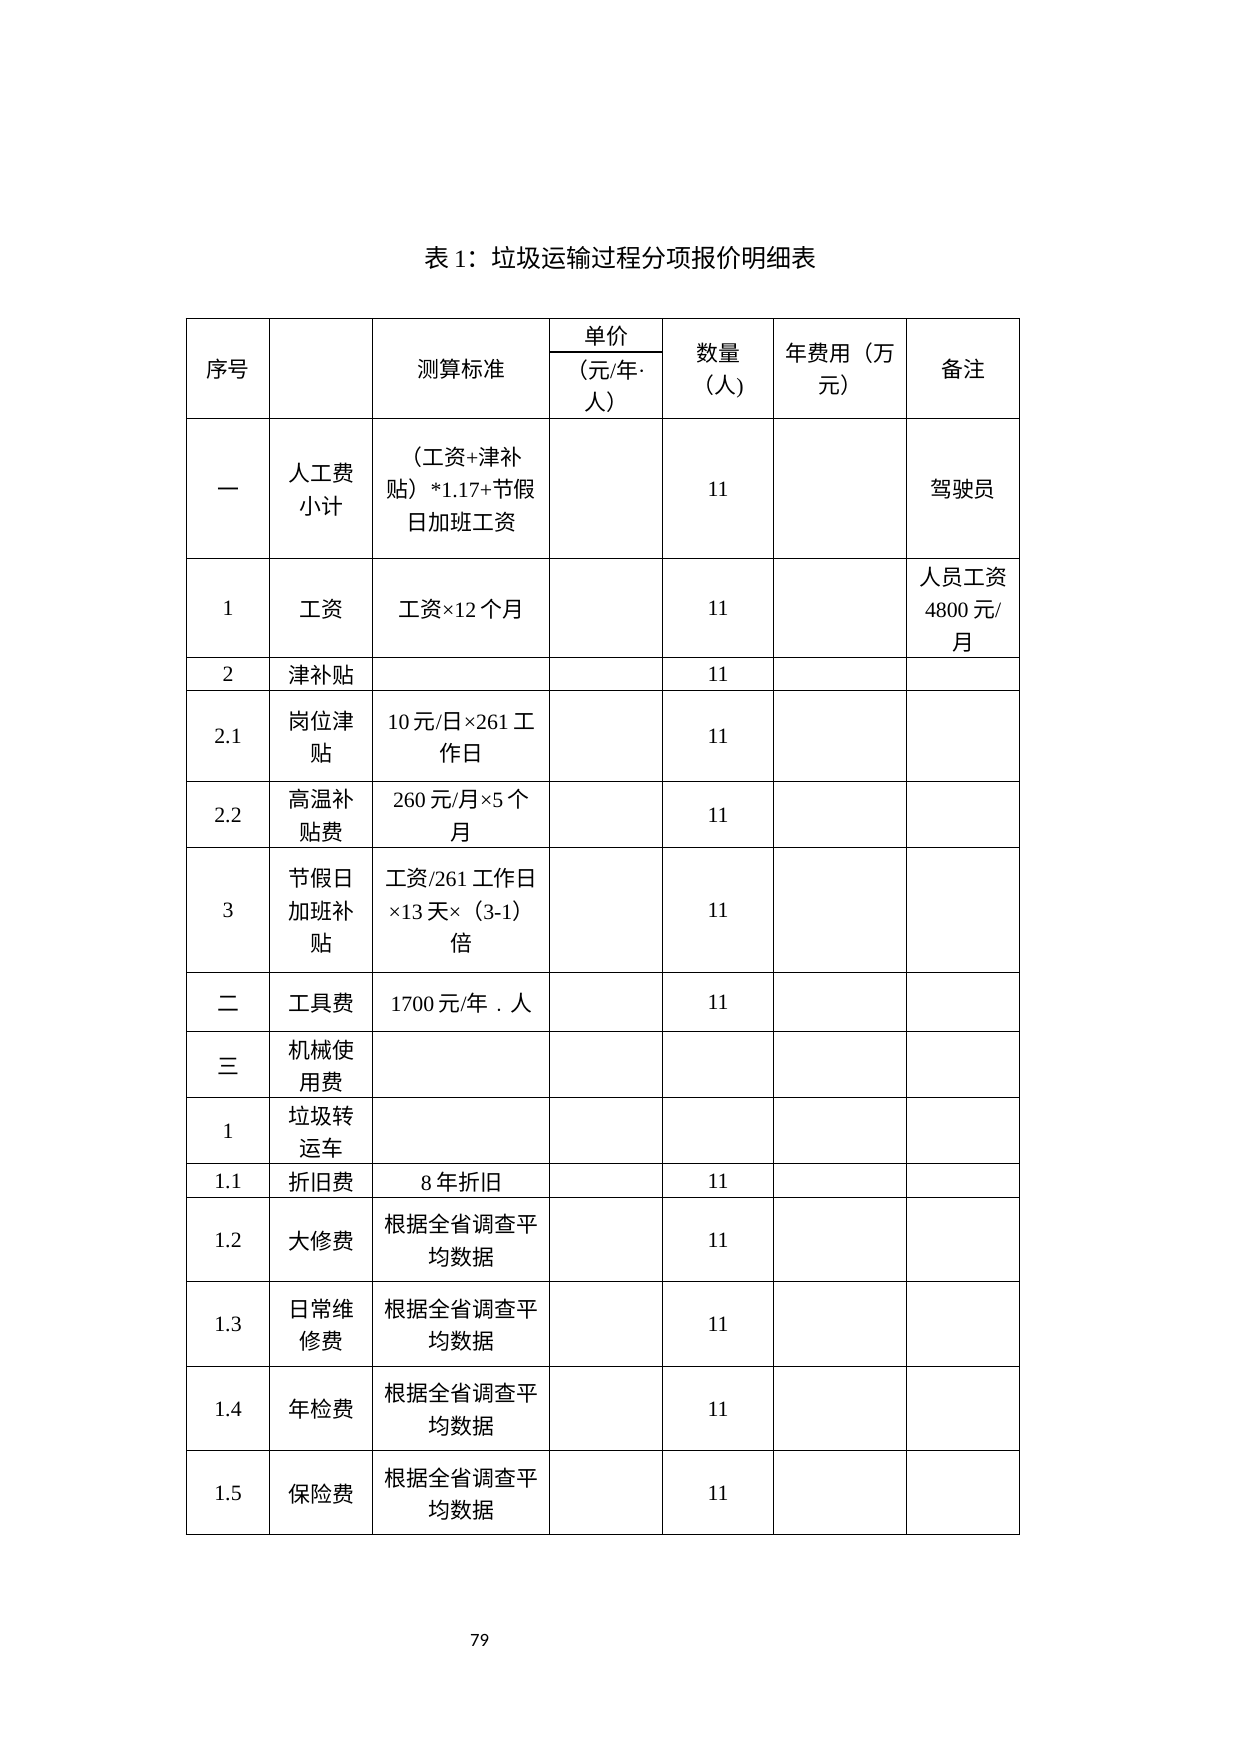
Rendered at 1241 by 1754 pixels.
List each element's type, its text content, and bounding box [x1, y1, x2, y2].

table_cell 2.1 [187, 691, 269, 781]
table_cell [907, 1164, 1019, 1197]
table_cell [774, 1164, 906, 1197]
table_cell 11 [663, 1282, 773, 1366]
table_cell 根据全省调查平均数据 [373, 1198, 549, 1281]
table_header 测算标准 [373, 319, 549, 417]
table_cell [774, 782, 906, 847]
table_cell 工资/261工作日×13天×（3-1）倍 [373, 848, 549, 972]
table_header 单价 [550, 319, 662, 351]
table_cell 三 [187, 1032, 269, 1097]
table_cell 260元/月×5个月 [373, 782, 549, 847]
table_cell 11 [663, 1164, 773, 1197]
table_cell 根据全省调查平均数据 [373, 1282, 549, 1366]
table_cell [550, 1098, 662, 1163]
table_cell [774, 559, 906, 657]
table_cell [550, 782, 662, 847]
table_cell [907, 973, 1019, 1031]
table_cell [907, 1451, 1019, 1534]
table_cell [774, 1198, 906, 1281]
table_cell [550, 1032, 662, 1097]
table_cell 二 [187, 973, 269, 1031]
table_cell [907, 1098, 1019, 1163]
table_cell 1 [187, 1098, 269, 1163]
table_cell [550, 419, 662, 558]
table_cell 垃圾转运车 [270, 1098, 372, 1163]
table_cell [774, 848, 906, 972]
table_header 备注 [907, 319, 1019, 417]
table_cell 3 [187, 848, 269, 972]
table_cell [774, 1451, 906, 1534]
table_cell [550, 691, 662, 781]
table_cell 岗位津贴 [270, 691, 372, 781]
table_cell [907, 691, 1019, 781]
table_cell 11 [663, 559, 773, 657]
table_cell [774, 1282, 906, 1366]
table_cell [774, 1098, 906, 1163]
table_cell [907, 658, 1019, 690]
table_cell 根据全省调查平均数据 [373, 1367, 549, 1450]
table_cell 1.4 [187, 1367, 269, 1450]
table_header 数量（人) [663, 319, 773, 417]
table_cell [907, 1032, 1019, 1097]
table_cell 1 [187, 559, 269, 657]
table_cell 8年折旧 [373, 1164, 549, 1197]
table_cell [550, 658, 662, 690]
table_cell 折旧费 [270, 1164, 372, 1197]
table_cell 工资×12个月 [373, 559, 549, 657]
table_cell 2.2 [187, 782, 269, 847]
table_cell 1.5 [187, 1451, 269, 1534]
table_cell 1700元/年﹒人 [373, 973, 549, 1031]
table_cell [550, 973, 662, 1031]
table_cell [907, 782, 1019, 847]
table_cell 工资 [270, 559, 372, 657]
table_cell 一 [187, 419, 269, 558]
table_cell 大修费 [270, 1198, 372, 1281]
table_cell 11 [663, 1367, 773, 1450]
table_cell 10元/日×261工作日 [373, 691, 549, 781]
table_cell 津补贴 [270, 658, 372, 690]
table_cell [373, 658, 549, 690]
table_cell 根据全省调查平均数据 [373, 1451, 549, 1534]
table_cell 人员工资4800元/月 [907, 559, 1019, 657]
table_cell 11 [663, 973, 773, 1031]
table_cell 11 [663, 1198, 773, 1281]
table_cell 11 [663, 1451, 773, 1534]
table_cell [774, 1032, 906, 1097]
table_cell [550, 559, 662, 657]
table_cell 节假日加班补贴 [270, 848, 372, 972]
table_cell 11 [663, 419, 773, 558]
table_cell 1.2 [187, 1198, 269, 1281]
table_cell [774, 691, 906, 781]
table_cell 机械使用费 [270, 1032, 372, 1097]
table_cell [550, 1367, 662, 1450]
table_cell [907, 1198, 1019, 1281]
table_cell （工资+津补贴）*1.17+节假日加班工资 [373, 419, 549, 558]
table_cell [550, 1451, 662, 1534]
table_cell [373, 1032, 549, 1097]
table_cell 保险费 [270, 1451, 372, 1534]
text 表1：垃圾运输过程分项报价明细表 [187, 224, 1053, 289]
table_cell [550, 848, 662, 972]
table_cell 2 [187, 658, 269, 690]
table_cell [550, 1164, 662, 1197]
table_cell （元/年·人） [550, 353, 662, 417]
table_cell [774, 1367, 906, 1450]
table_cell 1.1 [187, 1164, 269, 1197]
table_cell 日常维修费 [270, 1282, 372, 1366]
table_cell [774, 658, 906, 690]
table_cell [907, 1367, 1019, 1450]
table_cell 工具费 [270, 973, 372, 1031]
table_cell [550, 1282, 662, 1366]
table_cell 11 [663, 658, 773, 690]
table_cell 人工费小计 [270, 419, 372, 558]
table_header 年费用（万元） [774, 319, 906, 417]
table_cell 11 [663, 848, 773, 972]
table_cell [373, 1098, 549, 1163]
table_cell [663, 1098, 773, 1163]
table_cell 11 [663, 691, 773, 781]
table_cell [907, 1282, 1019, 1366]
table_header 序号 [187, 319, 269, 417]
table_cell 驾驶员 [907, 419, 1019, 558]
table_header [270, 319, 372, 417]
table_cell [907, 848, 1019, 972]
table_cell [550, 1198, 662, 1281]
table_cell 高温补贴费 [270, 782, 372, 847]
table_cell 11 [663, 782, 773, 847]
table_cell [663, 1032, 773, 1097]
table_cell [774, 419, 906, 558]
table_cell [774, 973, 906, 1031]
table_cell 1.3 [187, 1282, 269, 1366]
table_cell 年检费 [270, 1367, 372, 1450]
